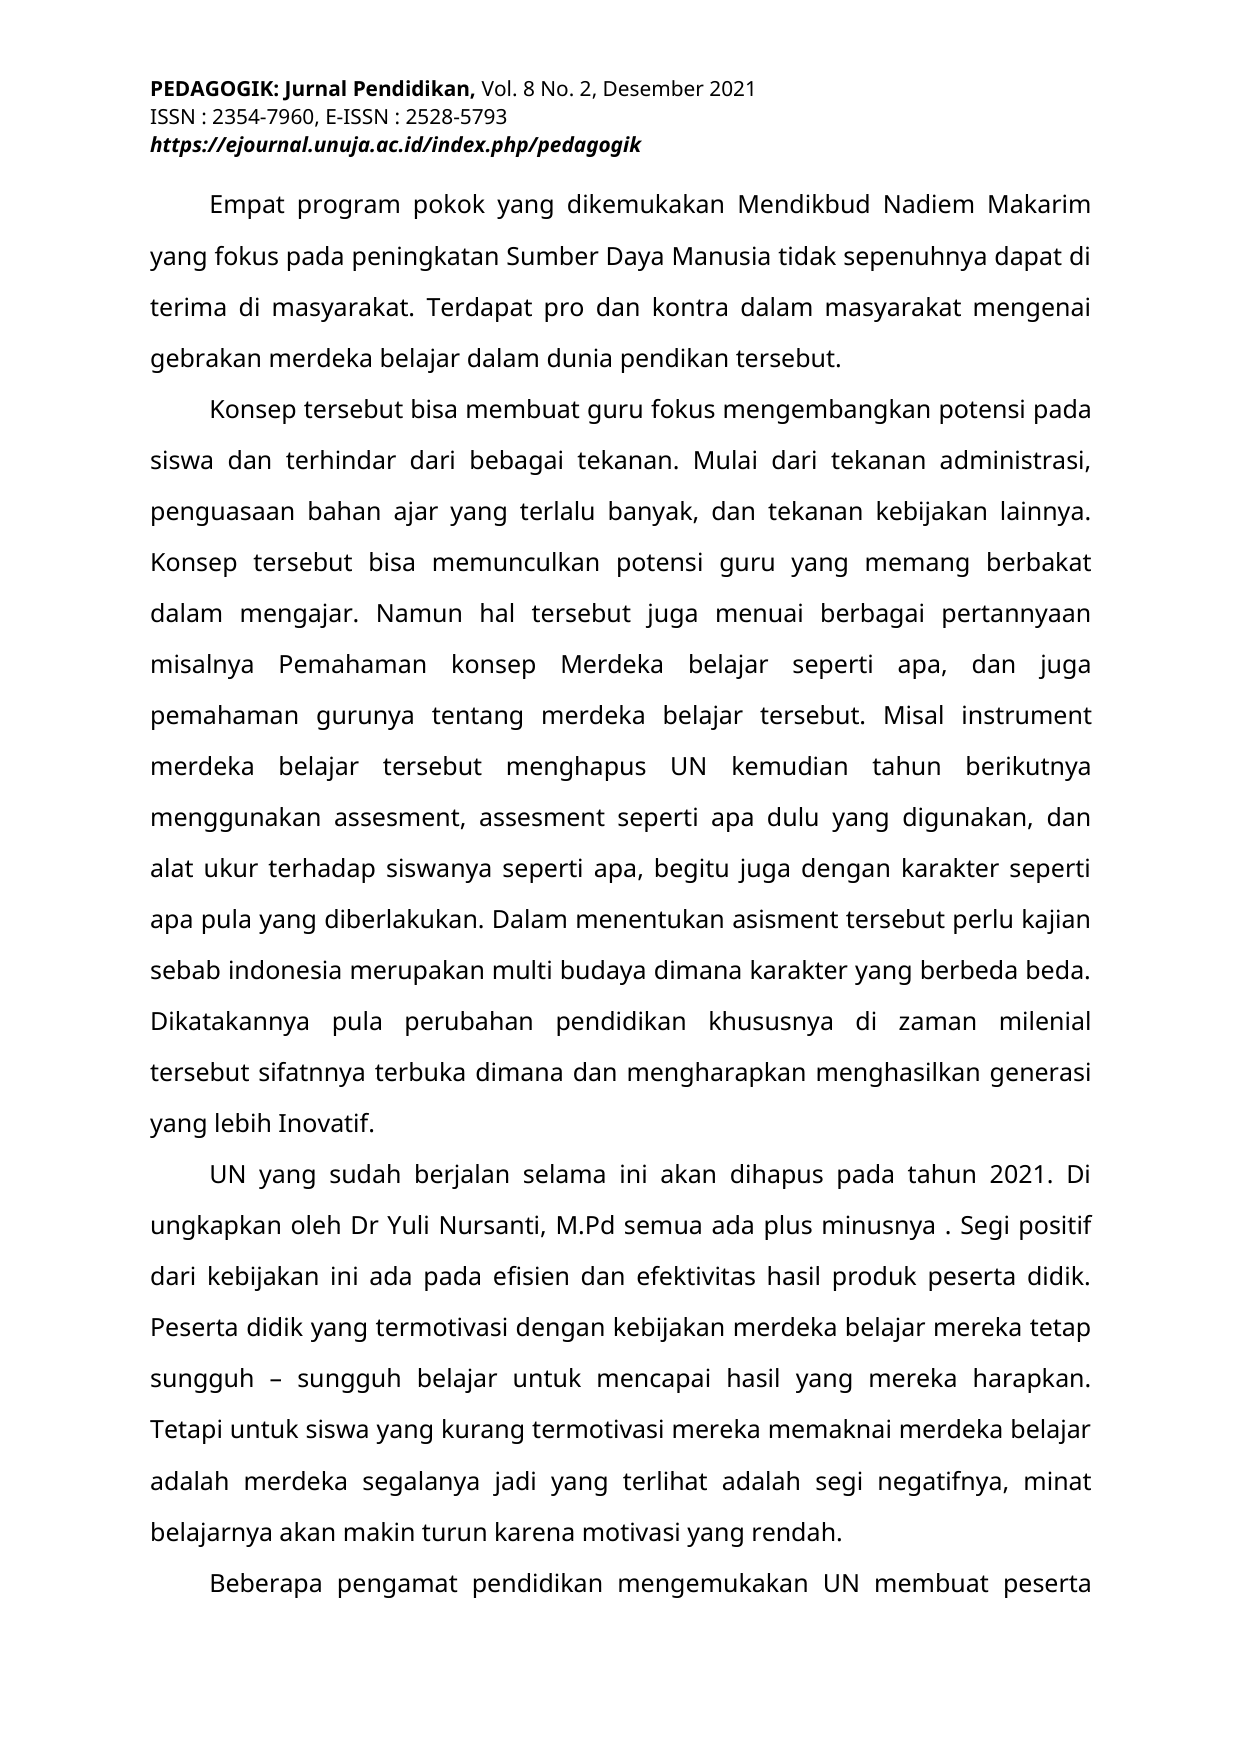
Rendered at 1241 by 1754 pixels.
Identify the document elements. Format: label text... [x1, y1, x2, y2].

text Empat program pokok yang dikemukakan Mendikbud Nadiem Makarim yang fokus pada peningkatan Sumber Daya Manusia tidak sepenuhnya dapat di terima di masyarakat. Terdapat pro dan kontra dalam masyarakat mengenai gebrakan merdeka belajar dalam dunia pendikan tersebut. [150, 187, 1092, 374]
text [150, 1565, 1092, 1599]
text UN yang sudah berjalan selama ini akan dihapus pada tahun 2021. Di ungkapkan oleh Dr Yuli Nursanti, M.Pd semua ada plus minusnya . Segi positif dari kebijakan ini ada pada efisien dan efektivitas hasil produk peserta didik. Peserta didik yang termotivasi dengan kebijakan merdeka belajar mereka tetap sungguh – sungguh belajar untuk mencapai hasil yang mereka harapkan. Tetapi untuk siswa yang kurang termotivasi mereka memaknai merdeka belajar adalah merdeka segalanya jadi yang terlihat adalah segi negatifnya, minat belajarnya akan makin turun karena motivasi yang rendah. [150, 1157, 1092, 1548]
text Konsep tersebut bisa membuat guru fokus mengembangkan potensi pada siswa dan terhindar dari bebagai tekanan. Mulai dari tekanan administrasi, penguasaan bahan ajar yang terlalu banyak, dan tekanan kebijakan lainnya. Konsep tersebut bisa memunculkan potensi guru yang memang berbakat dalam mengajar. Namun hal tersebut juga menuai berbagai pertannyaan misalnya Pemahaman konsep Merdeka belajar seperti apa, dan juga pemahaman gurunya tentang merdeka belajar tersebut. Misal instrument merdeka belajar tersebut menghapus UN kemudian tahun berikutnya menggunakan assesment, assesment seperti apa dulu yang digunakan, dan alat ukur terhadap siswanya seperti apa, begitu juga dengan karakter seperti apa pula yang diberlakukan. Dalam menentukan asisment tersebut perlu kajian sebab indonesia merupakan multi budaya dimana karakter yang berbeda beda. Dikatakannya pula perubahan pendidikan khususnya di zaman milenial tersebut sifatnnya terbuka dimana dan mengharapkan menghasilkan generasi yang lebih Inovatif. [150, 391, 1092, 1140]
